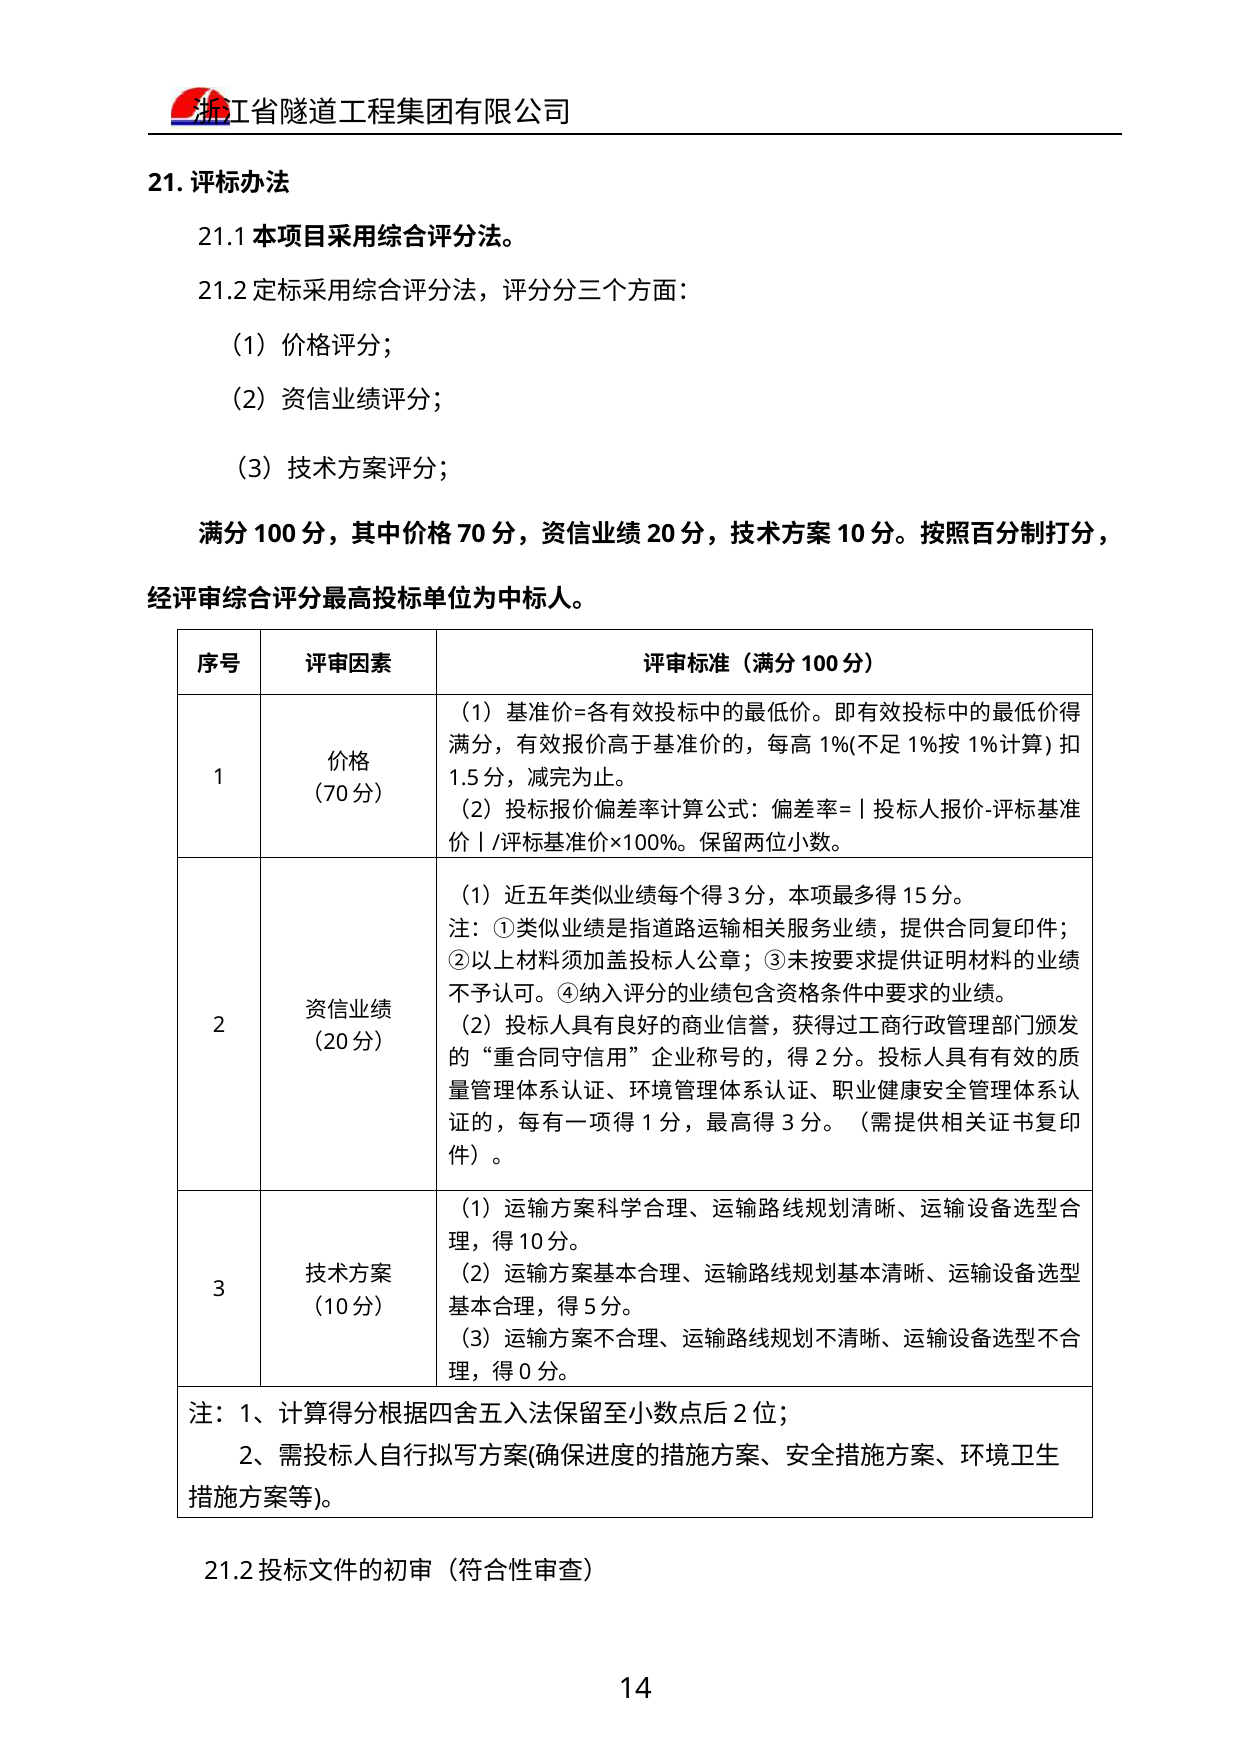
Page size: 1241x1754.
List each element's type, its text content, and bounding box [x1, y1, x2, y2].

table_cell 技术方案 （10分） [261, 1191, 436, 1386]
table_header 评审因素 [261, 630, 436, 693]
text 满分100分，其中价格70分，资信业绩20分，技术方案10分。按照百分制打分，经评审综合评分最高投标单位为中标人。 [148, 499, 1122, 629]
table_cell 2 [178, 858, 260, 1190]
table_cell （1）基准价=各有效投标中的最低价。即有效投标中的最低价得满分，有效报价高于基准价的，每高1%(不足1%按 1%计算) 扣1.5分，减完为止。 （2）投标报价偏差率计算公式：偏差率=丨投标人报价-评标基准价丨/评标基准价×100%。保留两位小数。 [437, 695, 1092, 857]
table_cell 运输方案科学合理、运输路线规划清晰、运输设备选型合理，得10分。 运输方案基本合理、运输路线规划基本清晰、运输设备选型基本合理，得5分。 运输方案不合理、运输路线规划不清晰、运输设备选型不合理，得 0 分。 [437, 1191, 1092, 1386]
text 21.2投标文件的初审（符合性审查） [148, 1550, 1122, 1587]
table_cell 价格 （70分） [261, 695, 436, 857]
table_cell 3 [178, 1191, 260, 1386]
table_cell 资信业绩 （20分） [261, 858, 436, 1190]
text 21.1本项目采用综合评分法。 [148, 216, 1122, 253]
text 21. 评标办法 [148, 162, 1122, 198]
table_header 评审标准（满分100分） [437, 630, 1092, 693]
table_cell （1）近五年类似业绩每个得3分，本项最多得15分。 注：①类似业绩是指道路运输相关服务业绩，提供合同复印件；②以上材料须加盖投标人公章；③未按要求提供证明材料的业绩不予认可。④纳入评分的业绩包含资格条件中要求的业绩。 （2）投标人具有良好的商业信誉，获得过工商行政管理部门颁发的“重合同守信用”企业称号的，得2分。投标人具有有效的质量管理体系认证、环境管理体系认证、职业健康安全管理体系认证的，每有一项得1分，最高得3分。（需提供相关证书复印件）。 [437, 858, 1092, 1190]
text 21.2定标采用综合评分法，评分分三个方面： [148, 271, 1122, 307]
table_cell 1 [178, 695, 260, 857]
text （3）技术方案评分； [148, 434, 1122, 499]
text （1）价格评分； [148, 325, 1122, 361]
table_header 序号 [178, 630, 260, 693]
text （2）资信业绩评分； [148, 379, 1122, 416]
picture [171, 87, 231, 129]
table_cell 注：1、计算得分根据四舍五入法保留至小数点后2位； 2、需投标人自行拟写方案(确保进度的措施方案、安全措施方案、环境卫生措施方案等)。 [178, 1387, 1092, 1517]
